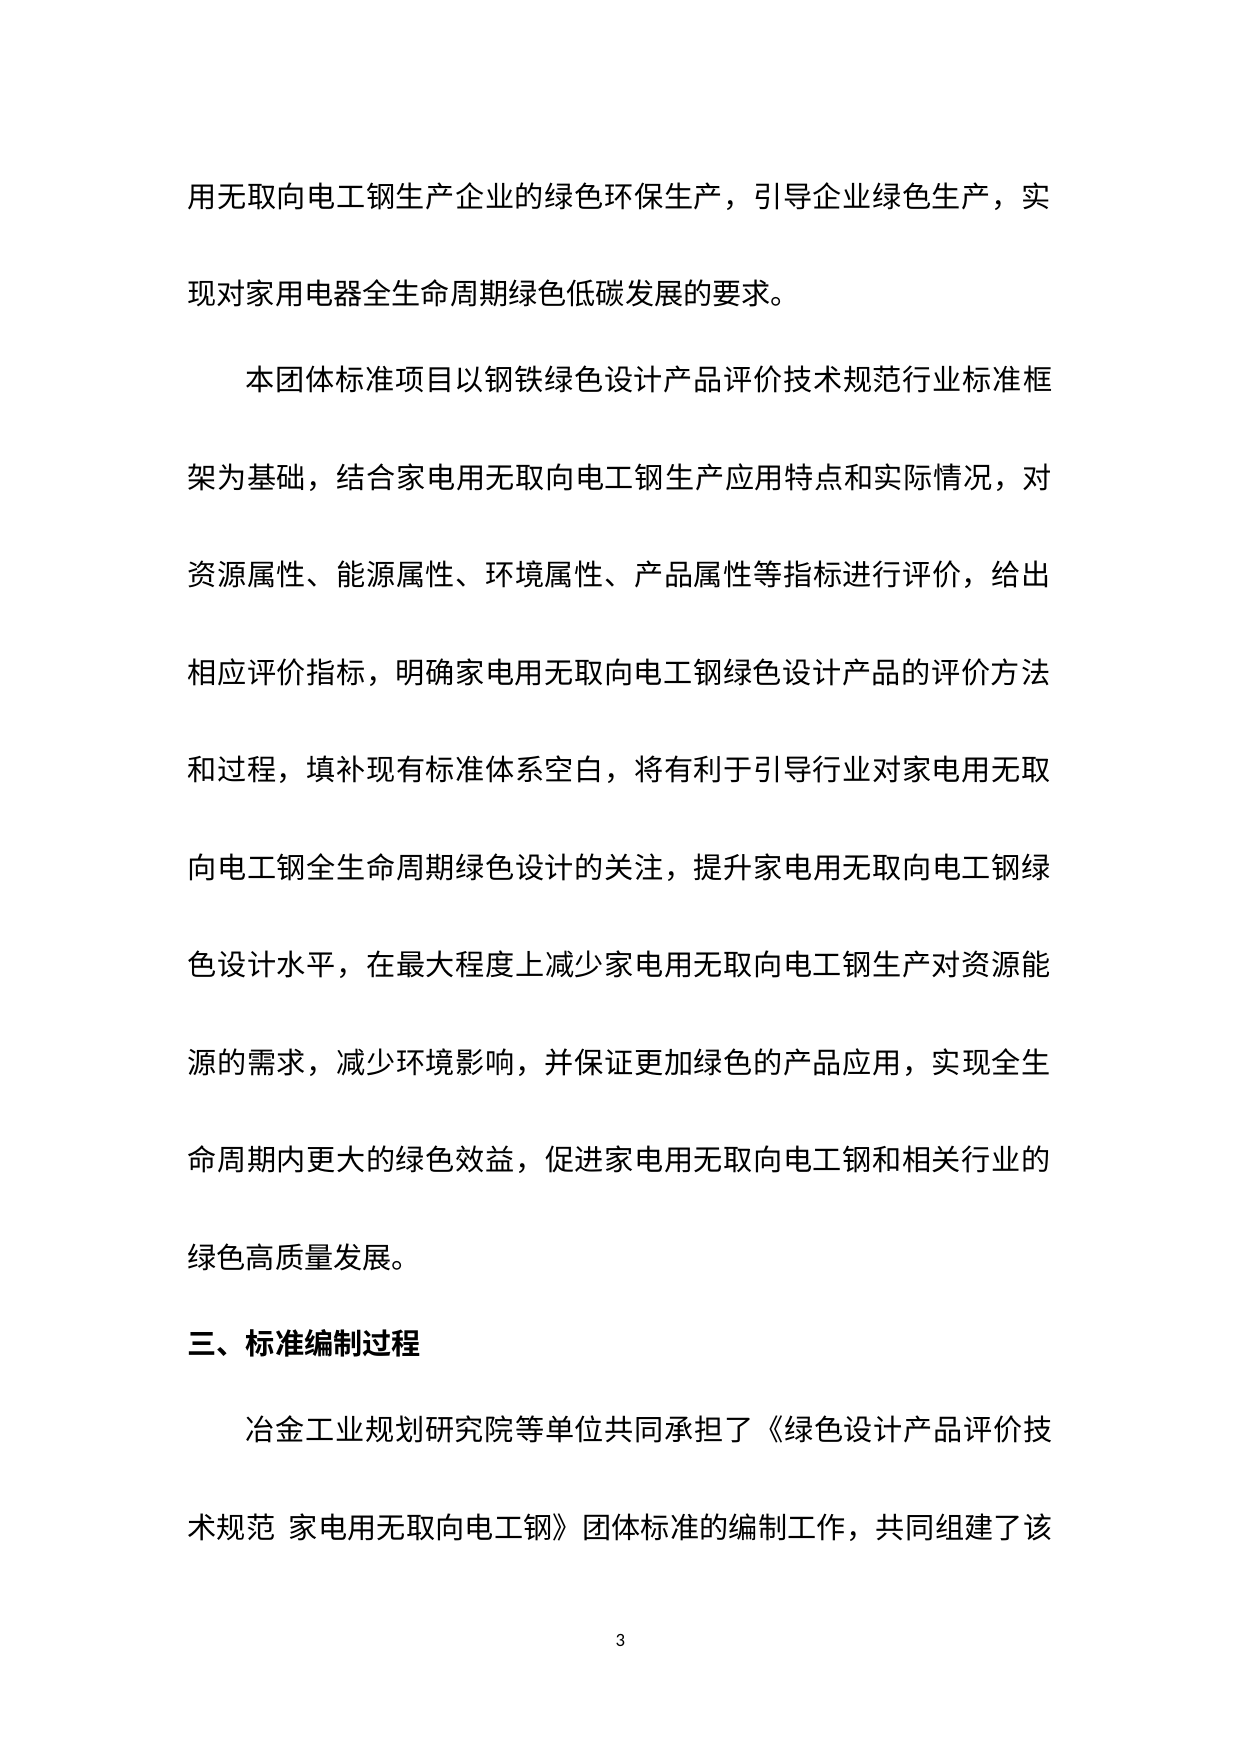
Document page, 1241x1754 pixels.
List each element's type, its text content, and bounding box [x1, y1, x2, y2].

text 三、标准编制过程 [187, 1309, 1053, 1374]
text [187, 1395, 1053, 1558]
text 本团体标准项目以钢铁绿色设计产品评价技术规范行业标准框架为基础，结合家电用无取向电工钢生产应用特点和实际情况，对资源属性、能源属性、环境属性、产品属性等指标进行评价，给出相应评价指标，明确家电用无取向电工钢绿色设计产品的评价方法和过程，填补现有标准体系空白，将有利于引导行业对家电用无取向电工钢全生命周期绿色设计的关注，提升家电用无取向电工钢绿色设计水平，在最大程度上减少家电用无取向电工钢生产对资源能源的需求，减少环境影响，并保证更加绿色的产品应用，实现全生命周期内更大的绿色效益，促进家电用无取向电工钢和相关行业的绿色高质量发展。 [187, 346, 1053, 1288]
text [187, 162, 1053, 324]
